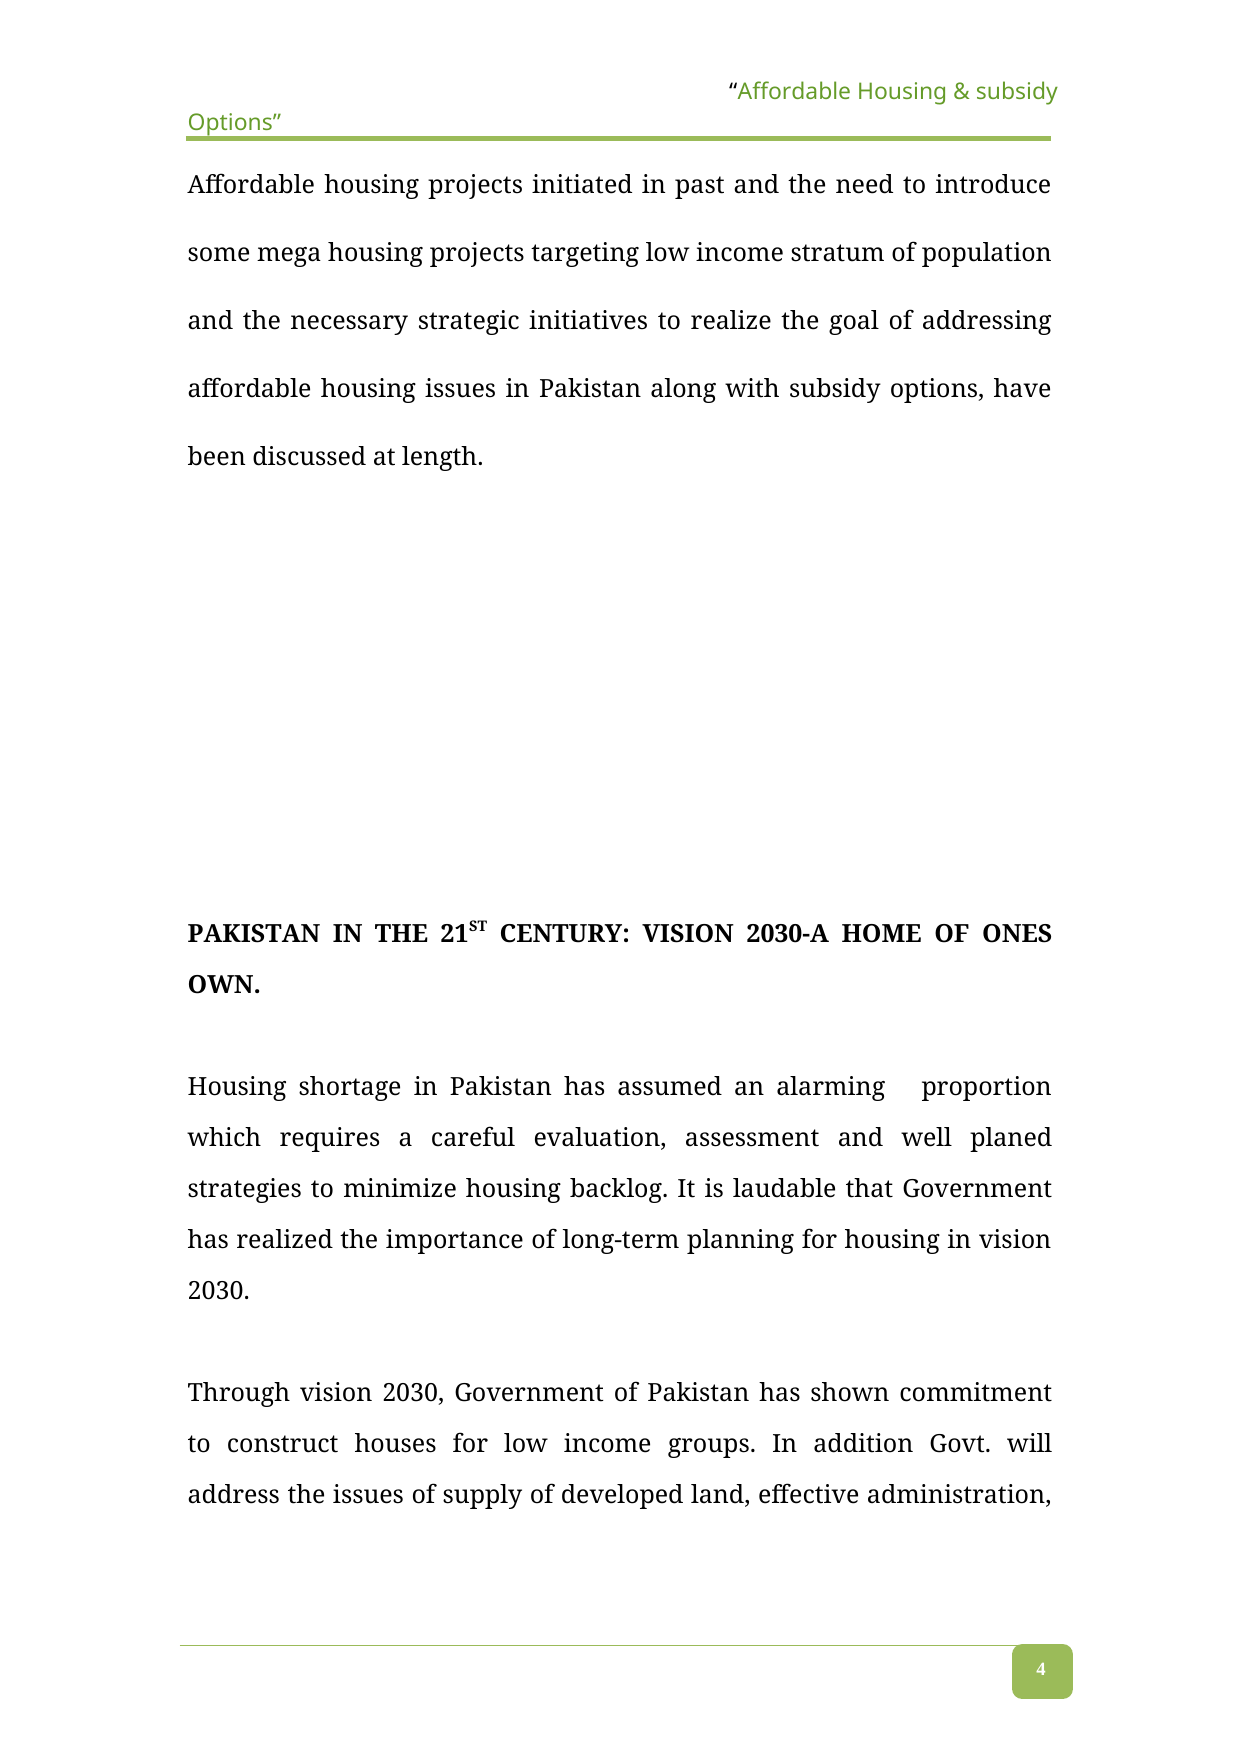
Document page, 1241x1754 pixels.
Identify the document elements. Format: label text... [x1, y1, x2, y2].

text Affordable housing projects initiated in past and the need to introduce some mega housing projects targeting low income stratum of population and the necessary strategic initiatives to realize the goal of addressing affordable housing issues in Pakistan along with subsidy options, have been discussed at length. [187, 166, 1053, 473]
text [187, 1374, 1053, 1511]
text PAKISTAN IN THE 21ST CENTURY: VISION 2030-A HOME OF ONES OWN. [187, 915, 1053, 1000]
text Housing shortage in has assumed an alarming proportion which requires a careful evaluation, assessment and well planed strategies to minimize housing backlog. It is laudable that Government has realized the importance of long-term planning for housing in vision 2030. [187, 1068, 1053, 1307]
